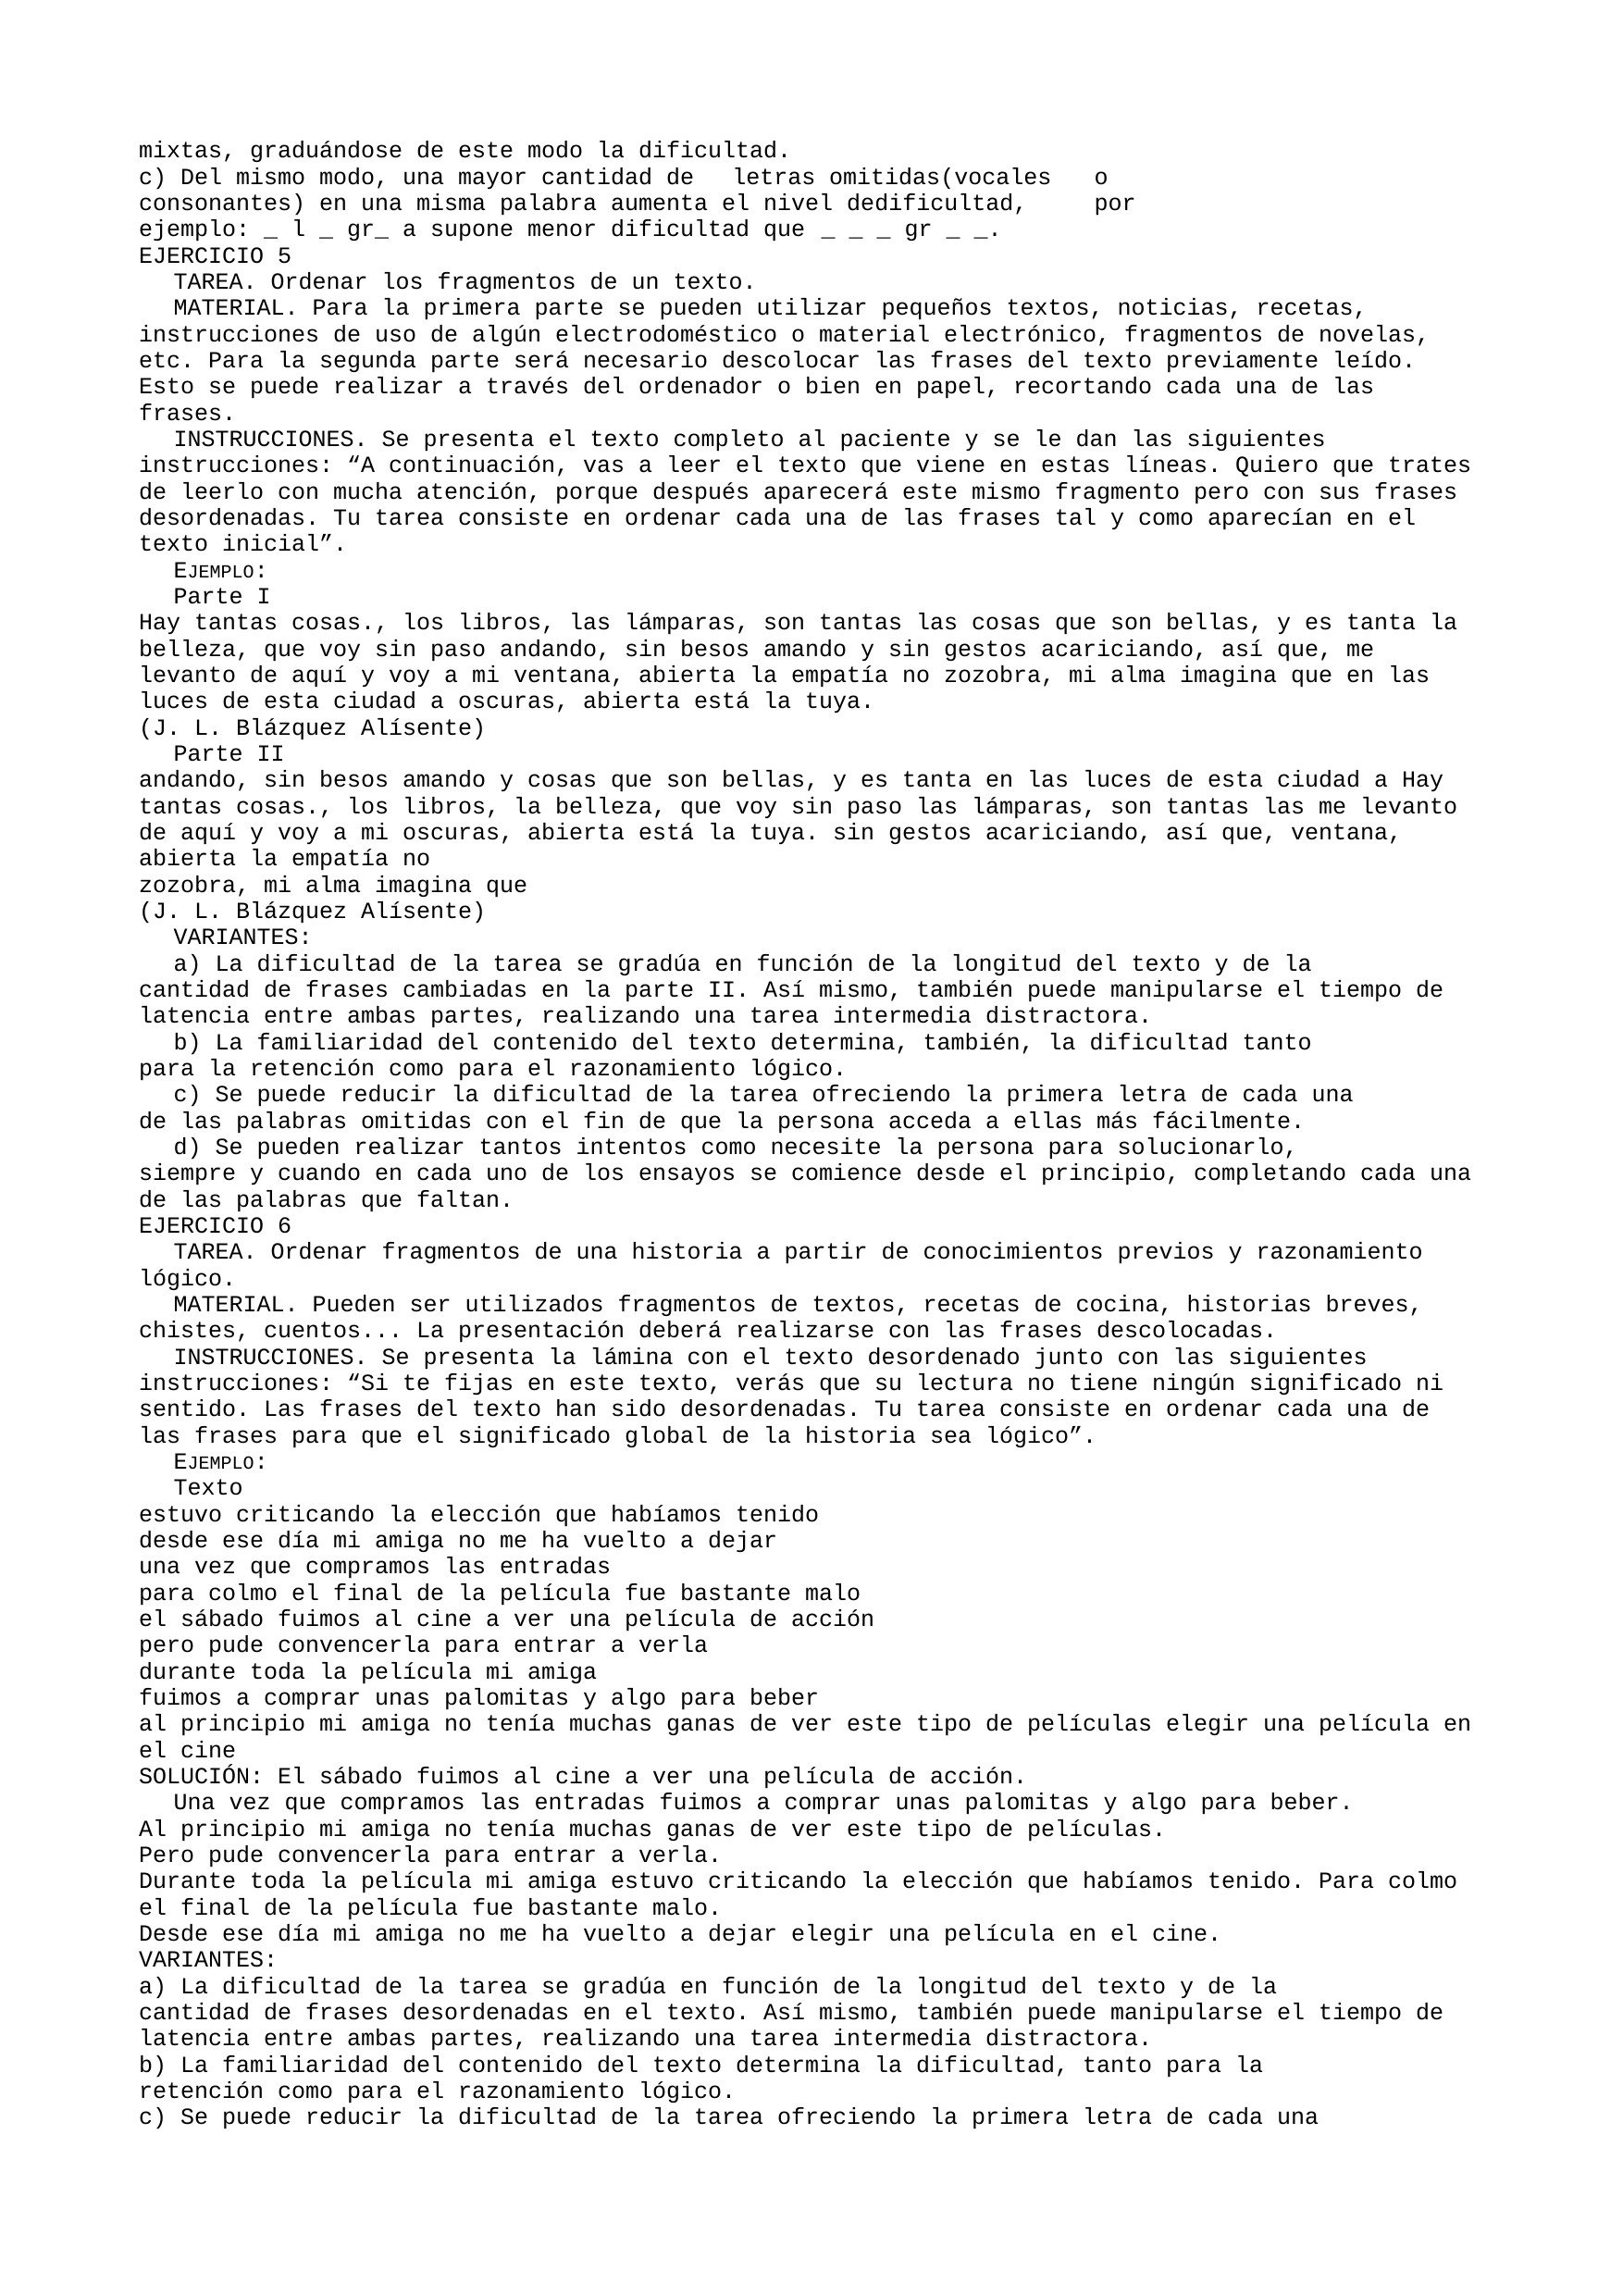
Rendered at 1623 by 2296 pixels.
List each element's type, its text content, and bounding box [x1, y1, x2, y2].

text MATERIAL. Para la primera parte se pueden utilizar pequeños textos, noticias, recetas, instrucciones de uso de algún electrodoméstico o material electrónico, fragmentos de novelas, etc. Para la segunda parte será necesario descolocar las frases del texto previamente leído. Esto se puede realizar a través del ordenador o bien en papel, recortando cada una de las frases. [139, 296, 1484, 428]
text para colmo el final de la película fue bastante malo [139, 1581, 1484, 1607]
text TAREA. Ordenar los fragmentos de un texto. [139, 270, 1484, 296]
text cantidad de frases desordenadas en el texto. Así mismo, también puede manipularse el tiempo de latencia entre ambas partes, realizando una tarea intermedia distractora. [139, 2001, 1484, 2053]
text desde ese día mi amiga no me ha vuelto a dejar [139, 1529, 1484, 1555]
text MATERIAL. Pueden ser utilizados fragmentos de textos, recetas de cocina, historias breves, chistes, cuentos... La presentación deberá realizarse con las frases descolocadas. [139, 1293, 1484, 1345]
text de las palabras omitidas con el fin de que la persona acceda a ellas más fácilmente. [139, 1109, 1484, 1136]
text (J. L. Blázquez Alísente) [139, 715, 1484, 742]
text estuvo criticando la elección que habíamos tenido [139, 1502, 1484, 1529]
text ejemplo: _ l _ gr_ a supone menor dificultad que _ _ _ gr _ _. [139, 217, 1484, 243]
text Al principio mi amiga no tenía muchas ganas de ver este tipo de películas. [139, 1817, 1484, 1843]
text c) Del mismo modo, una mayor cantidad de letras omitidas (vocales o [139, 165, 1484, 192]
text siempre y cuando en cada uno de los ensayos se comience desde el principio, completando cada una de las palabras que faltan. [139, 1161, 1484, 1214]
text consonantes) en una misma palabra aumenta el nivel de dificultad, por [139, 192, 1484, 217]
text VARIANTES: [139, 925, 1484, 951]
text Ejemplo: [139, 1450, 1484, 1476]
text Texto [139, 1476, 1484, 1502]
text retención como para el razonamiento lógico. [139, 2079, 1484, 2105]
text durante toda la película mi amiga [139, 1659, 1484, 1686]
text TAREA. Ordenar fragmentos de una historia a partir de conocimientos previos y razonamiento lógico. [139, 1240, 1484, 1293]
text b) La familiaridad del contenido del texto determina la dificultad, tanto para la [139, 2053, 1484, 2079]
text d) Se pueden realizar tantos intentos como necesite la persona para solucionarlo, [139, 1136, 1484, 1161]
text INSTRUCCIONES. Se presenta el texto completo al paciente y se le dan las siguientes instrucciones: “A continuación, vas a leer el texto que viene en estas líneas. Quiero que trates de leerlo con mucha atención, porque después aparecerá este mismo fragmento pero con sus frases desordenadas. Tu tarea consiste en ordenar cada una de las frases tal y como aparecían en el texto inicial”. [139, 428, 1484, 558]
text andando, sin besos amando y cosas que son bellas, y es tanta en las luces de esta ciudad a Hay tantas cosas., los libros, la belleza, que voy sin paso las lámparas, son tantas las me levanto de aquí y voy a mi oscuras, abierta está la tuya. sin gestos acariciando, así que, ventana, abierta la empatía no [139, 768, 1484, 873]
text Parte I [139, 585, 1484, 611]
text cantidad de frases cambiadas en la parte II. Así mismo, también puede manipularse el tiempo de latencia entre ambas partes, realizando una tarea intermedia distractora. [139, 978, 1484, 1030]
text Hay tantas cosas., los libros, las lámparas, son tantas las cosas que son bellas, y es tanta la belleza, que voy sin paso andando, sin besos amando y sin gestos acariciando, así que, me levanto de aquí y voy a mi ventana, abierta la empatía no zozobra, mi alma imagina que en las luces de esta ciudad a oscuras, abierta está la tuya. [139, 611, 1484, 715]
text INSTRUCCIONES. Se presenta la lámina con el texto desordenado junto con las siguientes instrucciones: “Si te fijas en este texto, verás que su lectura no tiene ningún significado ni sentido. Las frases del texto han sido desordenadas. Tu tarea consiste en ordenar cada una de las frases para que el significado global de la historia sea lógico”. [139, 1345, 1484, 1450]
text el sábado fuimos al cine a ver una película de acción [139, 1607, 1484, 1633]
text EJERCICIO 6 [139, 1214, 1484, 1240]
text a) La dificultad de la tarea se gradúa en función de la longitud del texto y de la [139, 951, 1484, 978]
text b) La familiaridad del contenido del texto determina, también, la dificultad tanto [139, 1030, 1484, 1057]
text VARIANTES: [139, 1948, 1484, 1974]
text EJERCICIO 5 [139, 243, 1484, 270]
text mixtas, graduándose de este modo la dificultad. [139, 139, 1484, 165]
text Ejemplo: [139, 558, 1484, 585]
text para la retención como para el razonamiento lógico. [139, 1057, 1484, 1083]
text Una vez que compramos las entradas fuimos a comprar unas palomitas y algo para beber. [139, 1791, 1484, 1817]
text zozobra, mi alma imagina que [139, 873, 1484, 900]
text pero pude convencerla para entrar a verla [139, 1633, 1484, 1659]
text fuimos a comprar unas palomitas y algo para beber [139, 1686, 1484, 1712]
text Durante toda la película mi amiga estuvo criticando la elección que habíamos tenido. Para colmo el final de la película fue bastante malo. [139, 1869, 1484, 1922]
text a) La dificultad de la tarea se gradúa en función de la longitud del texto y de la [139, 1974, 1484, 2001]
text c) Se puede reducir la dificultad de la tarea ofreciendo la primera letra de cada una [139, 2105, 1484, 2131]
text (J. L. Blázquez Alísente) [139, 900, 1484, 925]
text al principio mi amiga no tenía muchas ganas de ver este tipo de películas elegir una película en el cine [139, 1712, 1484, 1765]
text Parte II [139, 742, 1484, 768]
text Pero pude convencerla para entrar a verla. [139, 1843, 1484, 1869]
text una vez que compramos las entradas [139, 1555, 1484, 1581]
text c) Se puede reducir la dificultad de la tarea ofreciendo la primera letra de cada una [139, 1083, 1484, 1109]
text Desde ese día mi amiga no me ha vuelto a dejar elegir una película en el cine. [139, 1922, 1484, 1948]
text SOLUCIÓN: El sábado fuimos al cine a ver una película de acción. [139, 1765, 1484, 1791]
